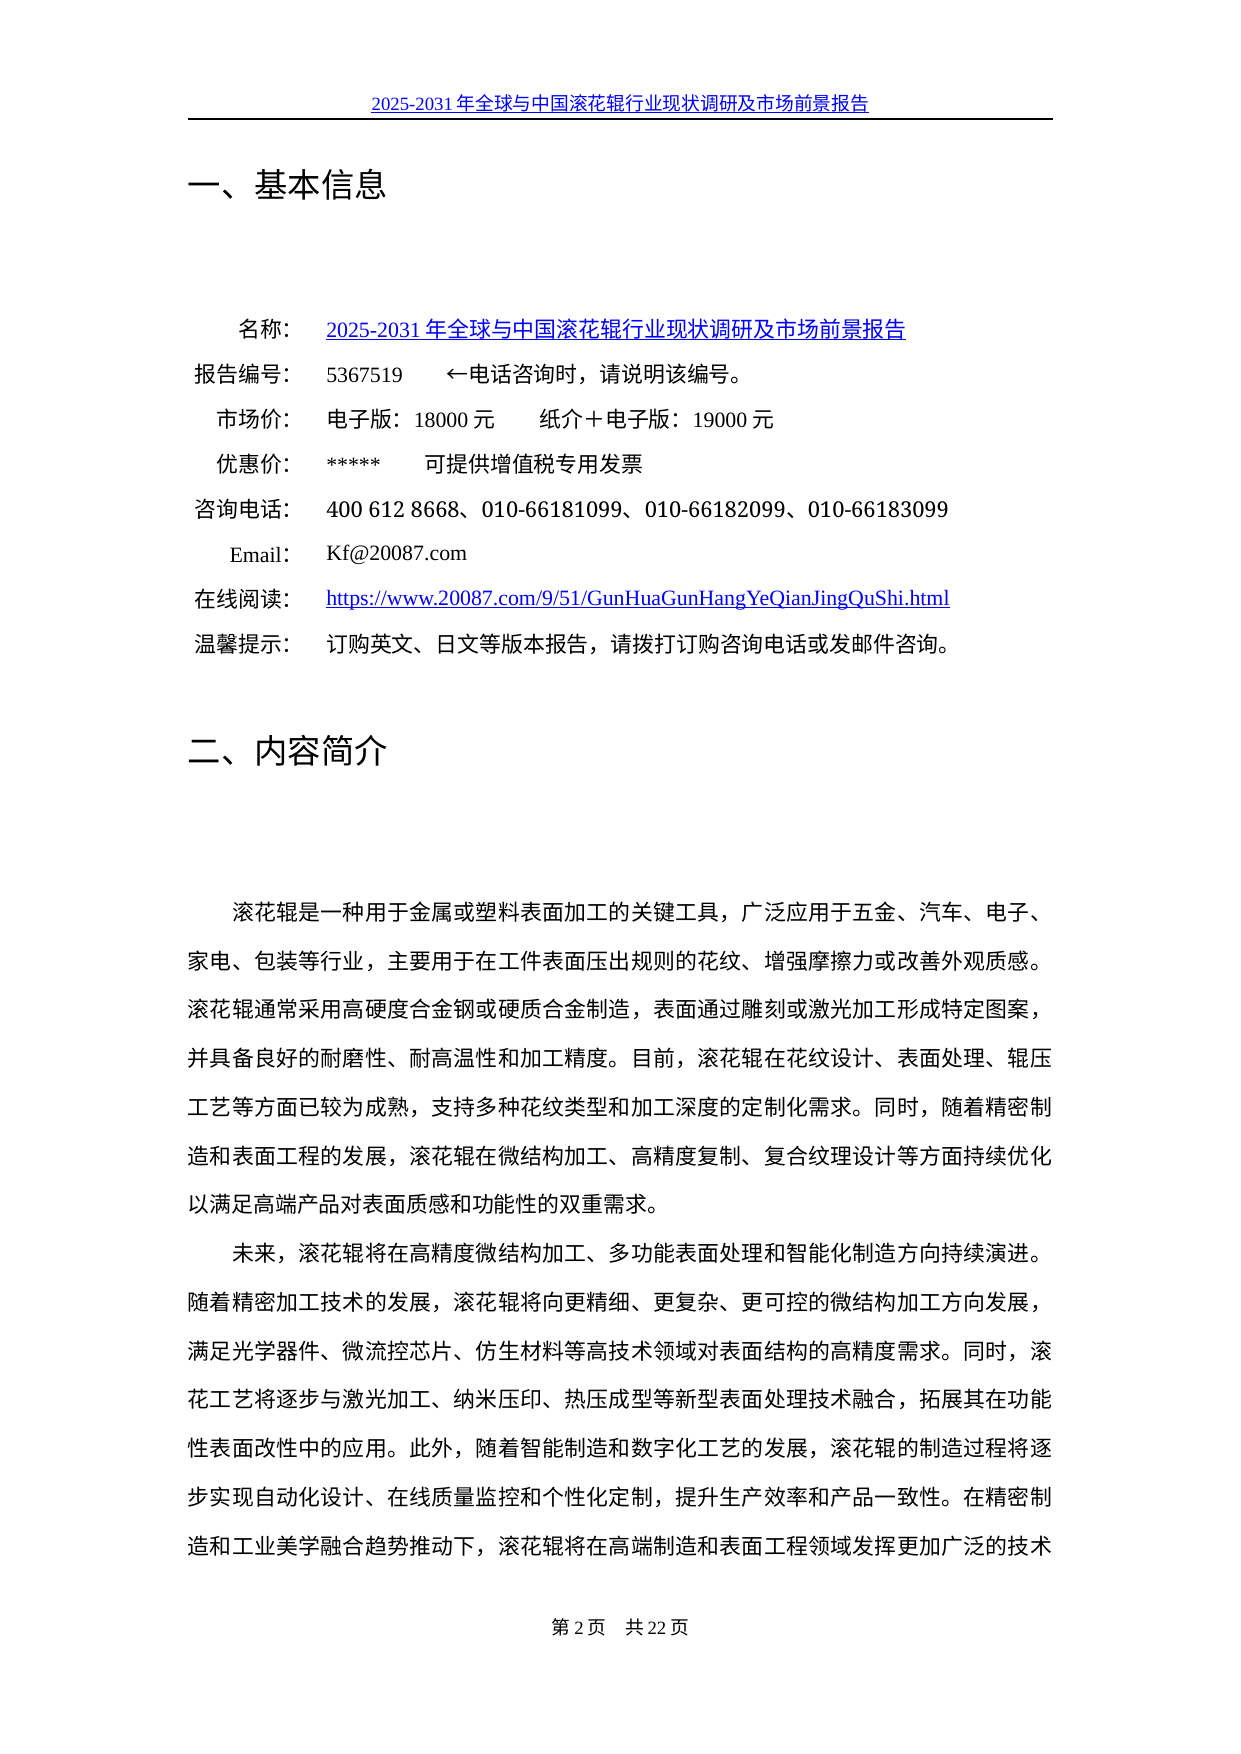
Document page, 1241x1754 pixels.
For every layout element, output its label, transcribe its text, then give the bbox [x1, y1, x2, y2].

table_cell 报告编号： [167, 357, 315, 402]
table_cell Email： [167, 537, 315, 582]
table_cell ***** 可提供增值税专用发票 [315, 447, 1073, 492]
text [187, 894, 1053, 1561]
table_cell 400 612 8668、010-66181099、010-66182099、010-66183099 [315, 492, 1073, 537]
table_cell 在线阅读： [167, 582, 315, 627]
table_header 2025-2031年全球与中国滚花辊行业现状调研及市场前景报告 [315, 312, 1073, 357]
table_cell 温馨提示： [167, 627, 315, 672]
table_cell [315, 582, 1073, 627]
table_cell 5367519 ←电话咨询时，请说明该编号。 [315, 357, 1073, 402]
table_cell 优惠价： [167, 447, 315, 492]
table_cell 订购英文、日文等版本报告，请拨打订购咨询电话或发邮件咨询。 [315, 627, 1073, 672]
title 一、基本信息 [187, 150, 1053, 215]
title 二、内容简介 [187, 717, 1053, 782]
table_cell 市场价： [167, 402, 315, 447]
table_header 名称： [167, 312, 315, 357]
table_cell Kf@20087.com [315, 537, 1073, 582]
table_cell 电子版：18000 元 纸介＋电子版：19000 元 [315, 402, 1073, 447]
table_cell 咨询电话： [167, 492, 315, 537]
